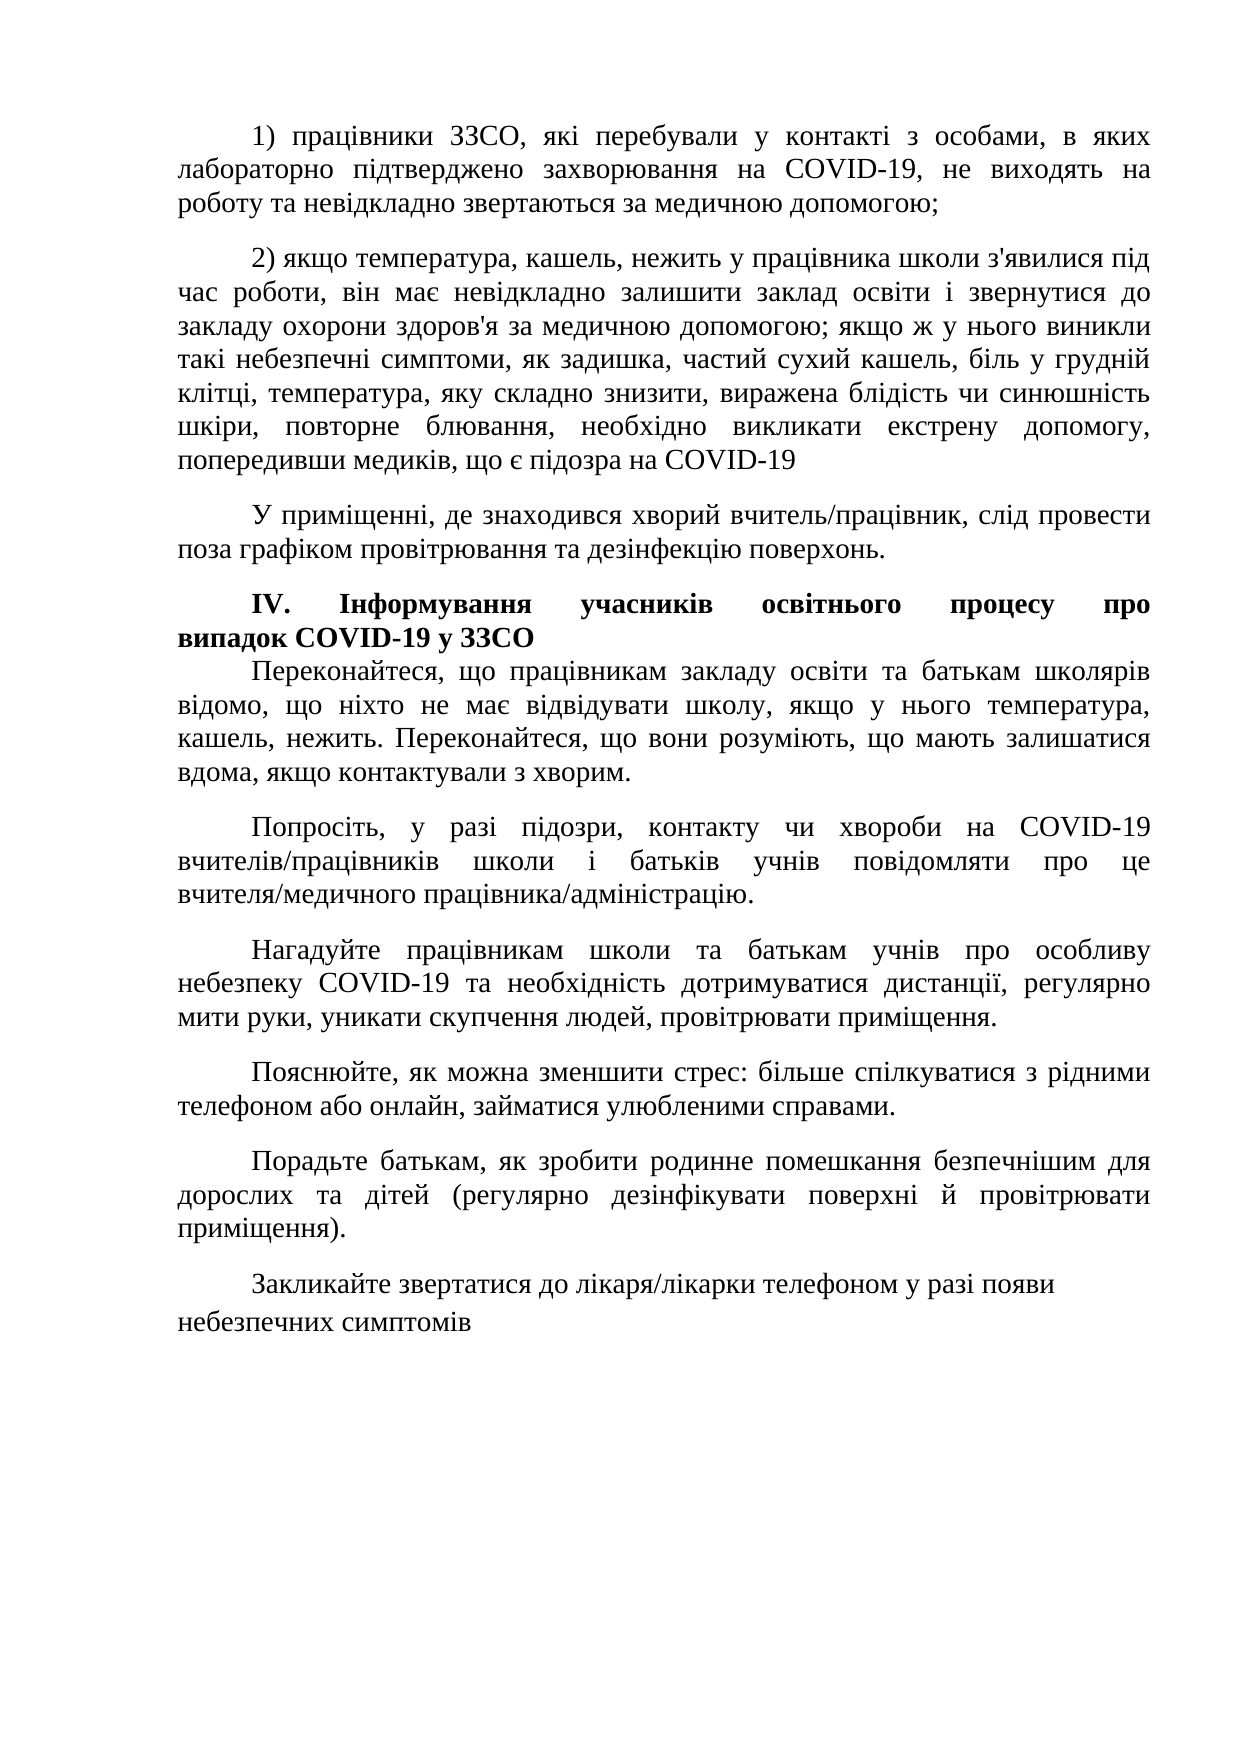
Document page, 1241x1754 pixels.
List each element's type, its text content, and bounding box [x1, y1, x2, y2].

text Нагадуйте працівникам школи та батькам учнів про особливу небезпеку СОVID-19 та необхідність дотримуватися дистанції, регулярно мити руки, уникати скупчення людей, провітрювати приміщення. [177, 932, 1152, 1032]
text Пояснюйте, як можна зменшити стрес: більше спілкуватися з рідними телефоном або онлайн, займатися улюбленими справами. [177, 1054, 1152, 1121]
text Порадьте батькам, як зробити родинне помешкання безпечнішим для дорослих та дітей (регулярно дезінфікувати поверхні й провітрювати приміщення). [177, 1143, 1152, 1244]
text 2) якщо температура, кашель, нежить у працівника школи з'явилися під час роботи, він має невідкладно залишити заклад освіти і звернутися до закладу охорони здоров'я за медичною допомогою; якщо ж у нього виникли такі небезпечні симптоми, як задишка, частий сухий кашель, біль у грудній клітці, температура, яку складно знизити, виражена блідість чи синюшність шкіри, повторне блювання, необхідно викликати екстрену допомогу, попередивши медиків, що є підозра на СОVID-19 [177, 241, 1152, 475]
text У приміщенні, де знаходився хворий вчитель/працівник, слід провести поза графіком провітрювання та дезінфекцію поверхонь. [177, 497, 1152, 564]
text Закликайте звертатися до лікаря/лікарки телефоном у разі появи небезпечних симптомів [177, 1266, 1152, 1338]
text 1) працівники ЗЗСО, які перебували у контакті з особами, в яких лабораторно підтверджено захворювання на СОVID-19, не виходять на роботу та невідкладно звертаються за медичною допомогою; [177, 118, 1152, 219]
text Попросіть, у разі підозри, контакту чи хвороби на СОVID-19 вчителів/працівників школи і батьків учнів повідомляти про це вчителя/медичного працівника/адміністрацію. [177, 809, 1152, 910]
text Переконайтеся, що працівникам закладу освіти та батькам школярів відомо, що ніхто не має відвідувати школу, якщо у нього температура, кашель, нежить. Переконайтеся, що вони розуміють, що мають залишатися вдома, якщо контактували з хворим. [177, 653, 1152, 787]
text IV. Інформування учасників освітнього процесу про випадок СОVID-19 у ЗЗСО [177, 586, 1152, 653]
